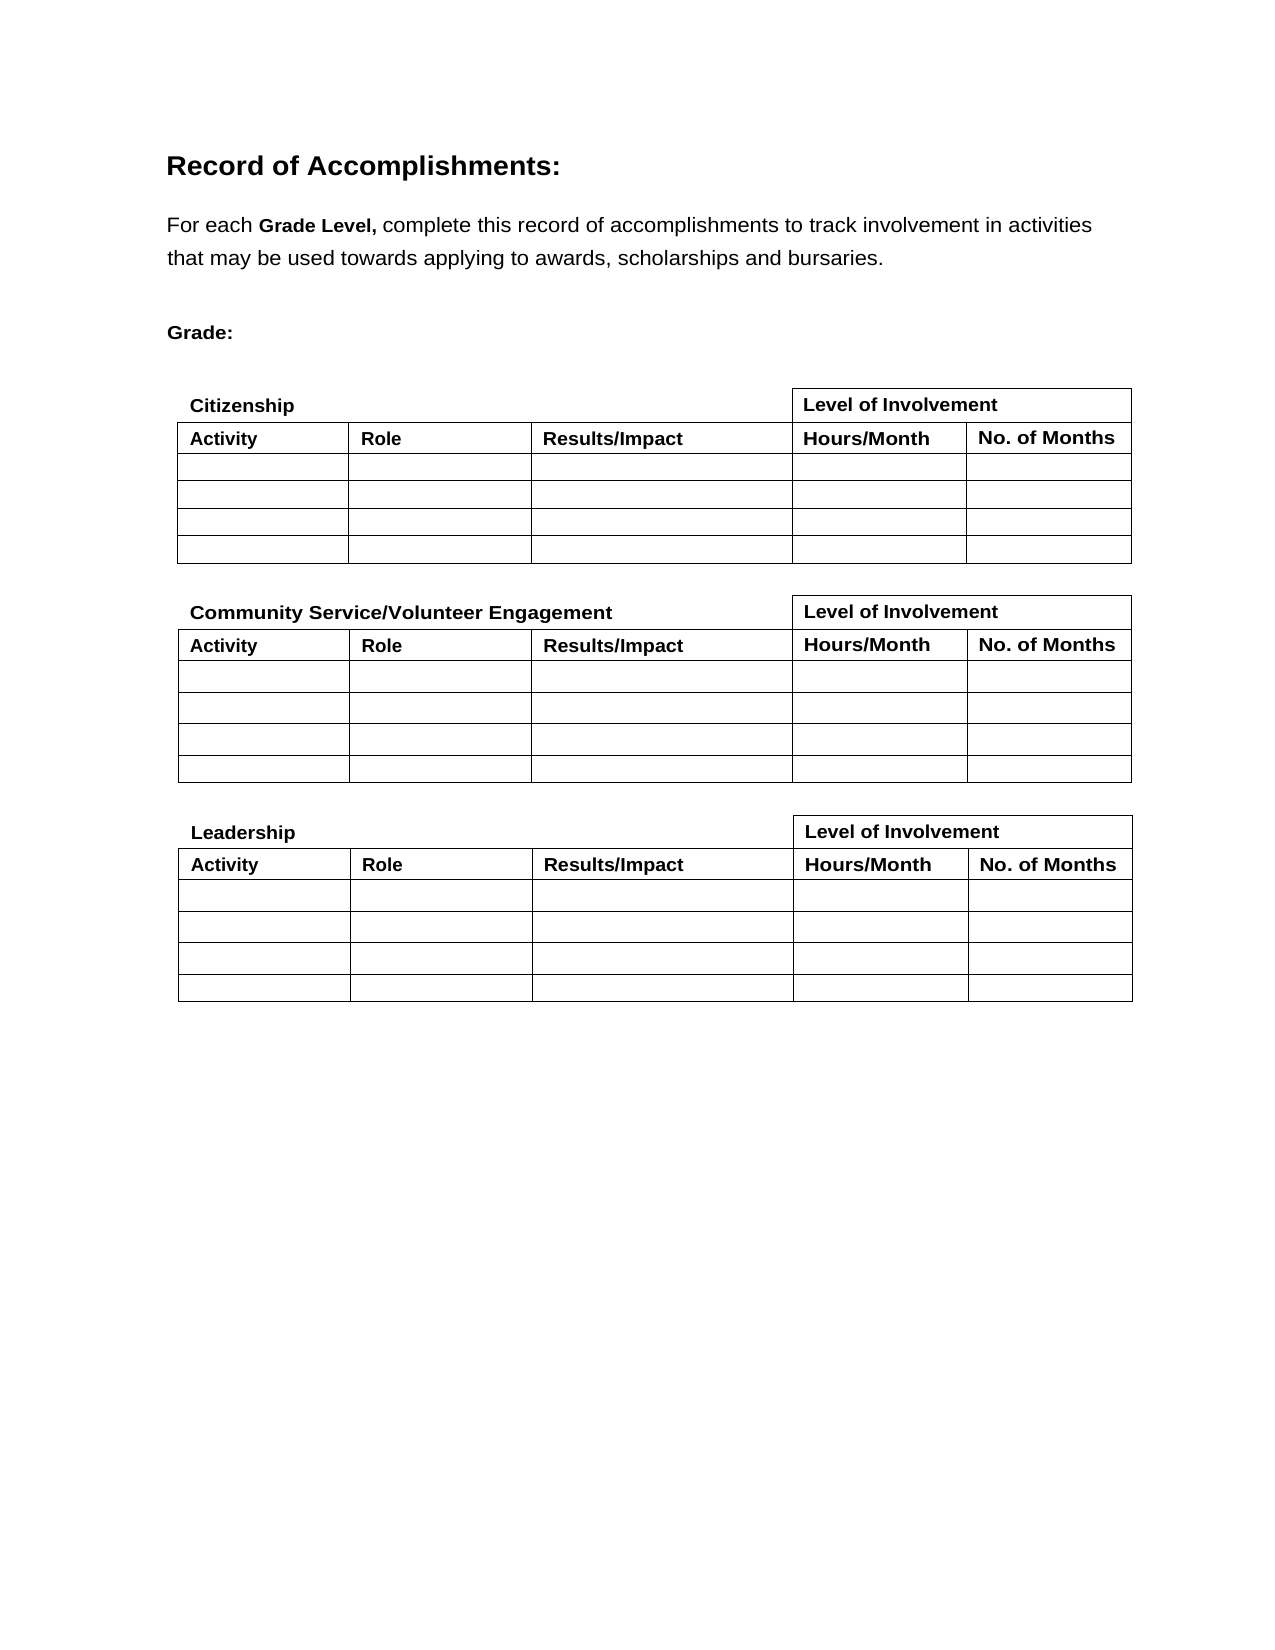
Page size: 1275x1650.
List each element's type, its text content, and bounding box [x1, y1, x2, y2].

table_cell [532, 661, 792, 692]
table_cell [179, 975, 350, 1001]
table_cell Results/Impact [532, 630, 792, 660]
table_cell [532, 509, 792, 535]
table_cell [178, 454, 348, 480]
table_cell [349, 481, 531, 508]
table_cell [794, 912, 968, 942]
table_cell [350, 661, 531, 692]
table_cell [793, 509, 966, 535]
table_cell [793, 756, 967, 782]
table_cell [532, 454, 792, 480]
table_cell No. of Months [969, 849, 1132, 879]
table_cell [532, 536, 792, 563]
table_cell Activity [178, 423, 348, 453]
table_cell [532, 481, 792, 508]
table_header Level of Involvement [793, 389, 1131, 422]
table_header Citizenship [178, 388, 792, 422]
table_cell [793, 724, 967, 754]
table_cell [967, 454, 1131, 480]
text For each Grade Level, complete this record of accomplishments to track involvement in activities that may be used towards applying to awards, scholarships and bursaries. [166, 212, 1102, 270]
table_cell [179, 880, 350, 911]
table_cell [793, 454, 966, 480]
table_cell Results/Impact [533, 849, 793, 879]
table_cell [533, 912, 793, 942]
table_cell [967, 481, 1131, 508]
table_cell [533, 880, 793, 911]
table_cell [793, 536, 966, 563]
table_cell [968, 724, 1131, 754]
table_header Level of Involvement [793, 596, 1131, 629]
table_cell [350, 724, 531, 754]
table_cell [351, 912, 532, 942]
table_cell [179, 756, 349, 782]
table_cell Role [351, 849, 532, 879]
table_cell [351, 943, 532, 974]
table_cell [532, 756, 792, 782]
table_cell [793, 481, 966, 508]
text Record of Accomplishments: [166, 150, 1125, 181]
table_cell [967, 536, 1131, 563]
table_cell [967, 509, 1131, 535]
table_cell [178, 509, 348, 535]
table_cell [969, 880, 1132, 911]
table_cell [179, 693, 349, 723]
table_cell [351, 880, 532, 911]
table_cell Hours/Month [794, 849, 968, 879]
table_cell [179, 943, 350, 974]
table_cell No. of Months [967, 423, 1131, 453]
table_cell [968, 693, 1131, 723]
table_cell [349, 509, 531, 535]
table_cell [794, 943, 968, 974]
table_cell [350, 693, 531, 723]
table_cell Role [349, 423, 531, 453]
table_cell [179, 724, 349, 754]
text Grade: [167, 322, 1125, 343]
table_cell [969, 943, 1132, 974]
table_cell [178, 481, 348, 508]
table_cell [533, 975, 793, 1001]
table_cell [350, 756, 531, 782]
table_cell [533, 943, 793, 974]
table_cell [349, 536, 531, 563]
table_cell [179, 661, 349, 692]
table_header Level of Involvement [794, 816, 1132, 848]
table_header Community Service/Volunteer Engagement [179, 595, 792, 629]
table_cell Results/Impact [532, 423, 792, 453]
table_header Leadership [179, 815, 793, 848]
table_cell [794, 975, 968, 1001]
table_cell Activity [179, 630, 349, 660]
table_cell [968, 756, 1131, 782]
table_cell Activity [179, 849, 350, 879]
table_cell [969, 975, 1132, 1001]
table_cell [968, 661, 1131, 692]
table_cell Hours/Month [793, 423, 966, 453]
table_cell [349, 454, 531, 480]
table_cell [969, 912, 1132, 942]
table_cell [793, 661, 967, 692]
table_cell [532, 724, 792, 754]
table_cell [794, 880, 968, 911]
table_cell Hours/Month [793, 630, 967, 660]
table_cell [793, 693, 967, 723]
table_cell [179, 912, 350, 942]
table_cell [178, 536, 348, 563]
table_cell [351, 975, 532, 1001]
table_cell [532, 693, 792, 723]
table_cell No. of Months [968, 630, 1131, 660]
table_cell Role [350, 630, 531, 660]
